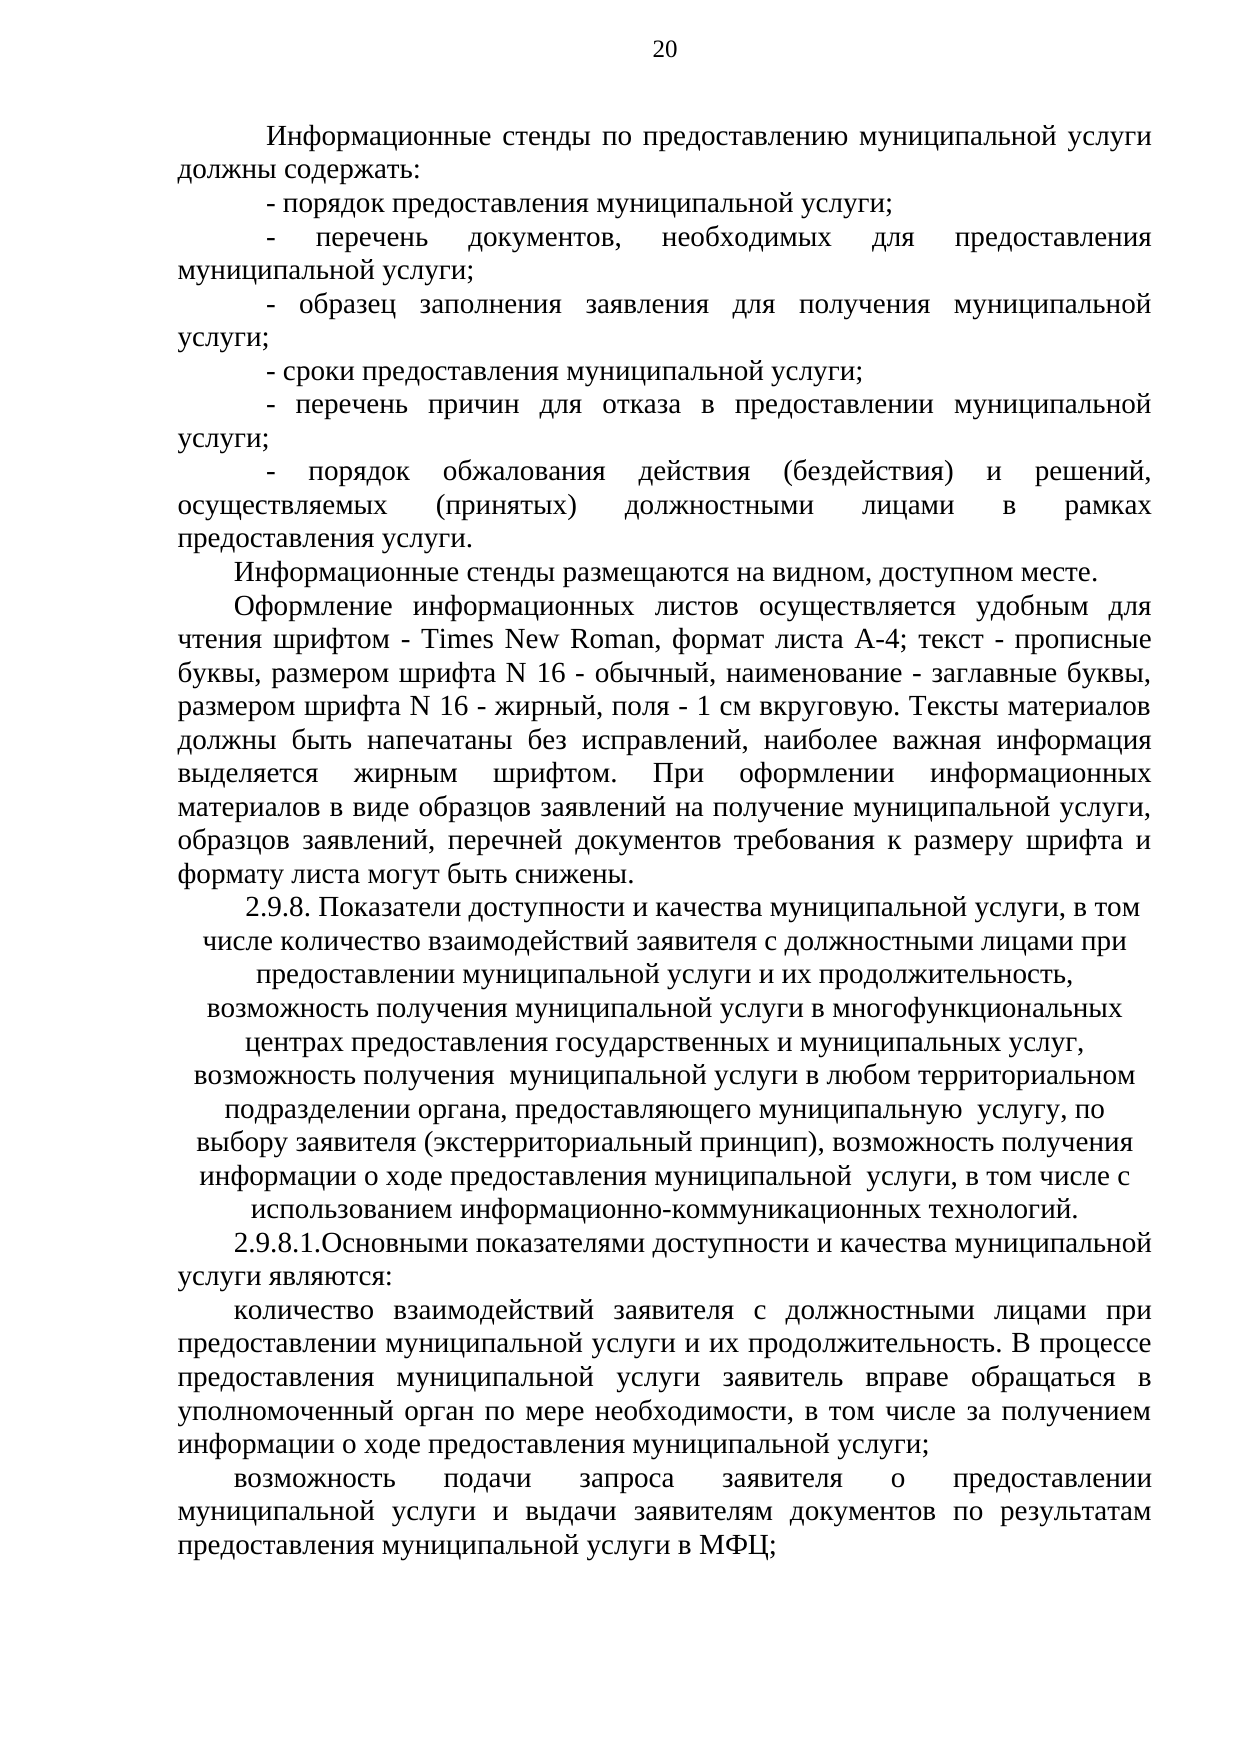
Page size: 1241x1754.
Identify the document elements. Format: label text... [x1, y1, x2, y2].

text Оформление информационных листов осуществляется удобным для чтения шрифтом - Times New Roman, формат листа A-4; текст - прописные буквы, размером шрифта N 16 - обычный, наименование - заглавные буквы, размером шрифта N 16 - жирный, поля - 1 см вкруговую. Тексты материалов должны быть напечатаны без исправлений, наиболее важная информация выделяется жирным шрифтом. При оформлении информационных материалов в виде образцов заявлений на получение муниципальной услуги, образцов заявлений, перечней документов требования к размеру шрифта и формату листа могут быть снижены. [177, 588, 1152, 889]
text Информационные стенды по предоставлению муниципальной услуги должны содержать: [177, 118, 1152, 185]
text количество взаимодействий заявителя с должностными лицами при предоставлении муниципальной услуги и их продолжительность. В процессе предоставления муниципальной услуги заявитель вправе обращаться в уполномоченный орган по мере необходимости, в том числе за получением информации о ходе предоставления муниципальной услуги; [177, 1292, 1152, 1460]
text - перечень документов, необходимых для предоставления муниципальной услуги; [177, 219, 1152, 286]
text возможность подачи запроса заявителя о предоставлении муниципальной услуги и выдачи заявителям документов по результатам предоставления муниципальной услуги в МФЦ; [177, 1460, 1152, 1560]
text 2.9.8. Показатели доступности и качества муниципальной услуги, в том числе количество взаимодействий заявителя с должностными лицами при предоставлении муниципальной услуги и их продолжительность, возможность получения муниципальной услуги в многофункциональных центрах предоставления государственных и муниципальных услуг, возможность получения муниципальной услуги в любом территориальном подразделении органа, предоставляющего муниципальную услугу, по выбору заявителя (экстерриториальный принцип), возможность получения информации о ходе предоставления муниципальной услуги, в том числе с использованием информационно-коммуникационных технологий. [177, 889, 1152, 1225]
text - перечень причин для отказа в предоставлении муниципальной услуги; [177, 386, 1152, 453]
text - образец заполнения заявления для получения муниципальной услуги; [177, 286, 1152, 353]
text - порядок предоставления муниципальной услуги; [177, 185, 1152, 219]
text 2.9.8.1.Основными показателями доступности и качества муниципальной услуги являются: [177, 1225, 1152, 1292]
text - сроки предоставления муниципальной услуги; [177, 353, 1152, 386]
text Информационные стенды размещаются на видном, доступном месте. [177, 554, 1152, 588]
text - порядок обжалования действия (бездействия) и решений, осуществляемых (принятых) должностными лицами в рамках предоставления услуги. [177, 453, 1152, 554]
